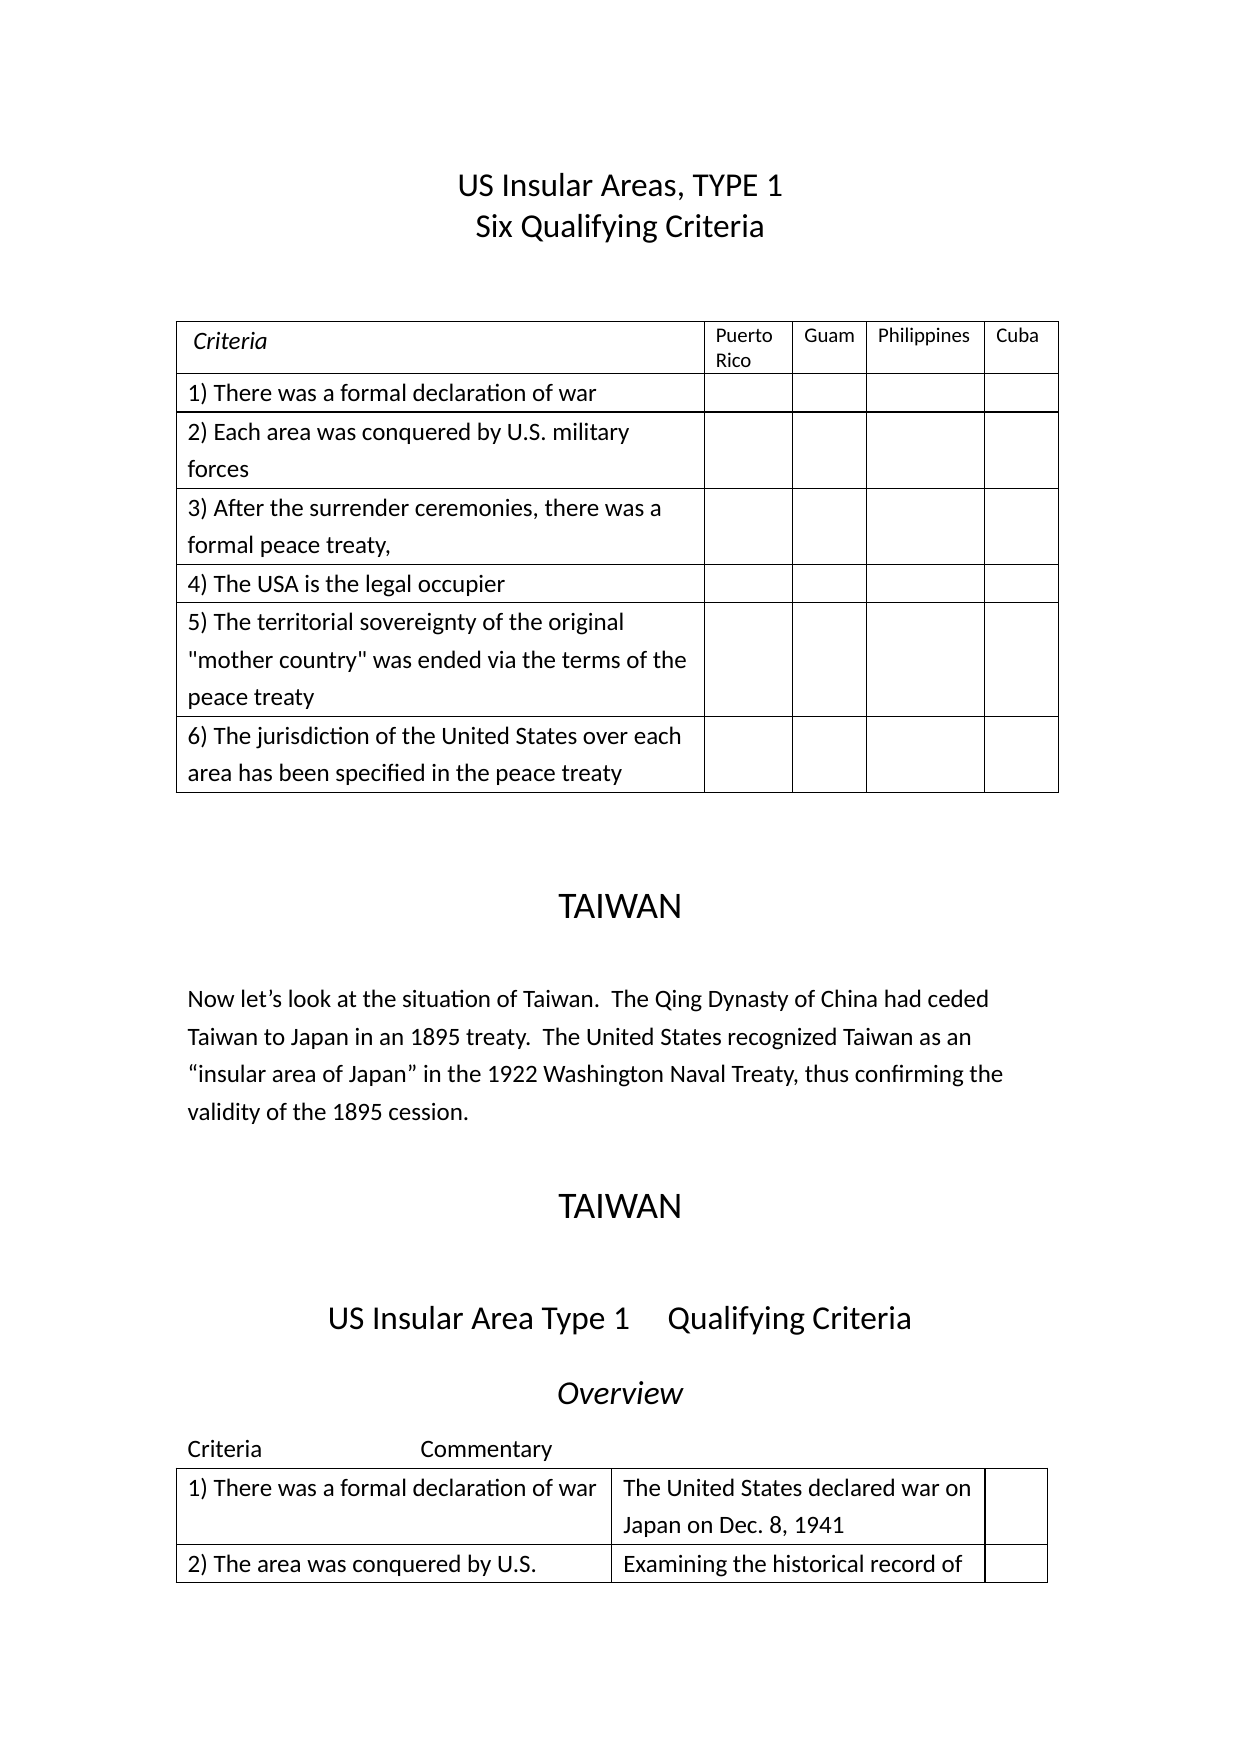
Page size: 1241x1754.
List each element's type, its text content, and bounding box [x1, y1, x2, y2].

table_cell 6) The jurisdiction of the United States over each area has been specified in the peace treaty [177, 717, 704, 792]
text Overview [187, 1355, 1053, 1430]
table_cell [177, 1545, 611, 1582]
table_cell [985, 374, 1058, 411]
table_header Philippines [867, 322, 984, 373]
table_header Cuba [985, 322, 1058, 373]
text US Insular Area Type 1 Qualifying Criteria [187, 1280, 1053, 1355]
table_cell [705, 565, 792, 602]
table_cell [867, 374, 984, 411]
table_cell [705, 603, 792, 716]
table_header [986, 1469, 1047, 1544]
table_cell [867, 489, 984, 563]
table_cell [793, 603, 866, 716]
table_cell [867, 717, 984, 792]
table_cell [986, 1545, 1047, 1582]
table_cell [612, 1545, 984, 1582]
table_cell [705, 717, 792, 792]
text US Insular Areas, TYPE 1 [187, 164, 1053, 205]
table_cell [985, 603, 1058, 716]
table_cell [867, 603, 984, 716]
table_cell [867, 565, 984, 602]
table_header Criteria [177, 322, 704, 373]
table_cell 3) After the surrender ceremonies, there was a formal peace treaty, [177, 489, 704, 563]
table_cell [985, 489, 1058, 563]
table_cell [793, 489, 866, 563]
table_cell 4) The USA is the legal occupier [177, 565, 704, 602]
table_cell 2) Each area was conquered by U.S. military forces [177, 413, 704, 487]
table_cell [705, 413, 792, 487]
table_header The United States declared war on Japan on Dec. 8, 1941 [612, 1469, 984, 1544]
table_header Guam [793, 322, 866, 373]
table_cell [705, 489, 792, 563]
table_cell [793, 565, 866, 602]
text TAIWAN [187, 868, 1053, 943]
text Criteria Commentary [187, 1430, 1053, 1468]
table_cell 5) The territorial sovereignty of the original "mother country" was ended via the terms of the peace treaty [177, 603, 704, 716]
table_header 1) There was a formal declaration of war [177, 1469, 611, 1544]
table_cell [985, 413, 1058, 487]
table_cell [793, 374, 866, 411]
text TAIWAN [187, 1168, 1053, 1243]
table_cell [867, 413, 984, 487]
table_cell [705, 374, 792, 411]
text Six Qualifying Criteria [187, 205, 1053, 246]
text Now let’s look at the situation of Taiwan. The Qing Dynasty of China had ceded Taiwan to Japan in an 1895 treaty. The United States recognized Taiwan as an “insular area of Japan” in the 1922 Washington Naval Treaty, thus confirming the validity of the 1895 cession. [187, 980, 1053, 1130]
table_cell [793, 413, 866, 487]
table_cell [985, 565, 1058, 602]
table_cell [793, 717, 866, 792]
table_cell 1) There was a formal declaration of war [177, 374, 704, 411]
table_header Puerto Rico [705, 322, 792, 373]
table_cell [985, 717, 1058, 792]
